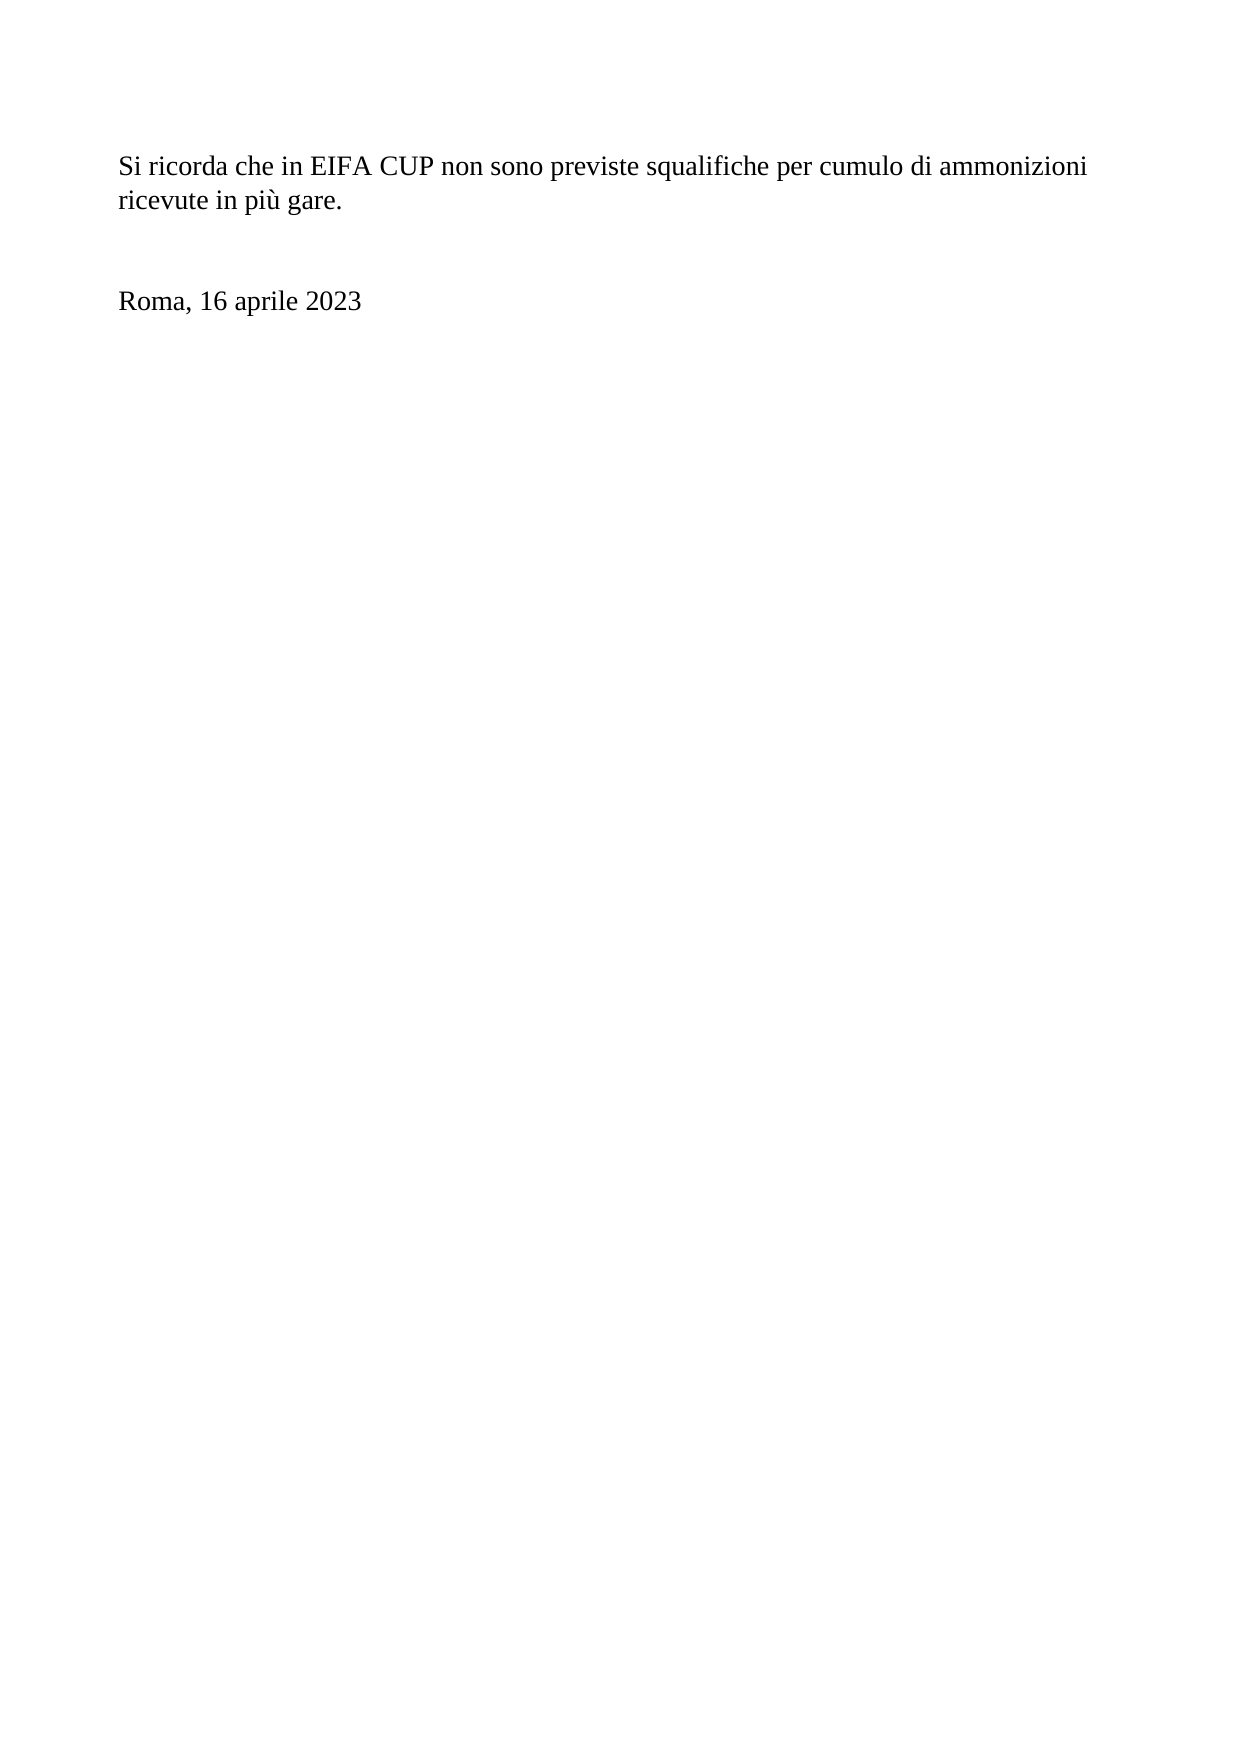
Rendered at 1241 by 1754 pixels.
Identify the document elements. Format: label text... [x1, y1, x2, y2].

text Roma, 16 aprile 2023 [118, 283, 1122, 316]
text Si ricorda che in EIFA CUP non sono previste squalifiche per cumulo di ammonizioni ricevute in più gare. [118, 148, 1122, 215]
